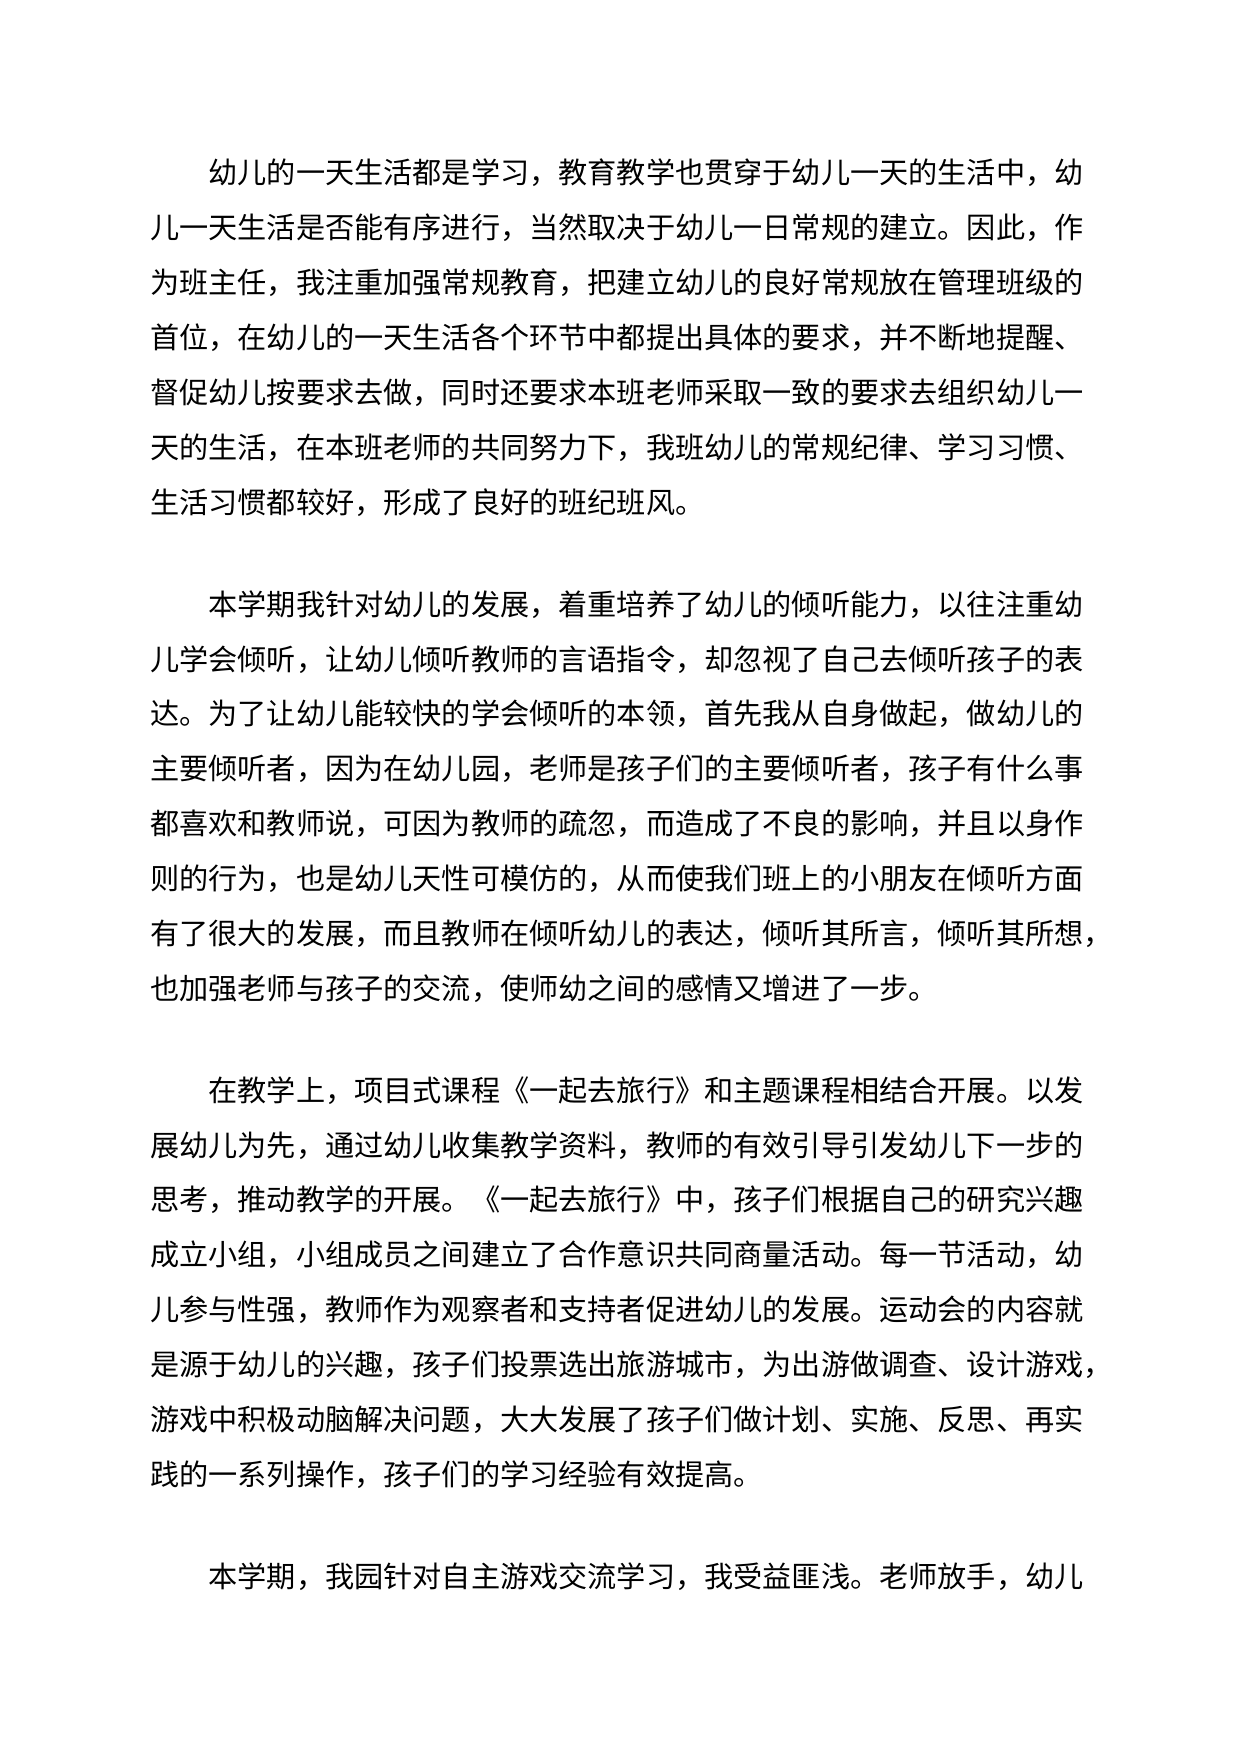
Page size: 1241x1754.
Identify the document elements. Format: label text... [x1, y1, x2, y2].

text 本学期我针对幼儿的发展，着重培养了幼儿的倾听能力，以往注重幼儿学会倾听，让幼儿倾听教师的言语指令，却忽视了自己去倾听孩子的表达。为了让幼儿能较快的学会倾听的本领，首先我从自身做起，做幼儿的主要倾听者，因为在幼儿园，老师是孩子们的主要倾听者，孩子有什么事都喜欢和教师说，可因为教师的疏忽，而造成了不良的影响，并且以身作则的行为，也是幼儿天性可模仿的，从而使我们班上的小朋友在倾听方面有了很大的发展，而且教师在倾听幼儿的表达，倾听其所言，倾听其所想，也加强老师与孩子的交流，使师幼之间的感情又增进了一步。 [150, 581, 1090, 1008]
text 在教学上，项目式课程《一起去旅行》和主题课程相结合开展。以发展幼儿为先，通过幼儿收集教学资料，教师的有效引导引发幼儿下一步的思考，推动教学的开展。《一起去旅行》中，孩子们根据自己的研究兴趣成立小组，小组成员之间建立了合作意识共同商量活动。每一节活动，幼儿参与性强，教师作为观察者和支持者促进幼儿的发展。运动会的内容就是源于幼儿的兴趣，孩子们投票选出旅游城市，为出游做调查、设计游戏，游戏中积极动脑解决问题，大大发展了孩子们做计划、实施、反思、再实践的一系列操作，孩子们的学习经验有效提高。 [150, 1067, 1090, 1494]
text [150, 1553, 1090, 1596]
text 幼儿的一天生活都是学习，教育教学也贯穿于幼儿一天的生活中，幼儿一天生活是否能有序进行，当然取决于幼儿一日常规的建立。因此，作为班主任，我注重加强常规教育，把建立幼儿的良好常规放在管理班级的首位，在幼儿的一天生活各个环节中都提出具体的要求，并不断地提醒、督促幼儿按要求去做，同时还要求本班老师采取一致的要求去组织幼儿一天的生活，在本班老师的共同努力下，我班幼儿的常规纪律、学习习惯、生活习惯都较好，形成了良好的班纪班风。 [150, 150, 1090, 522]
